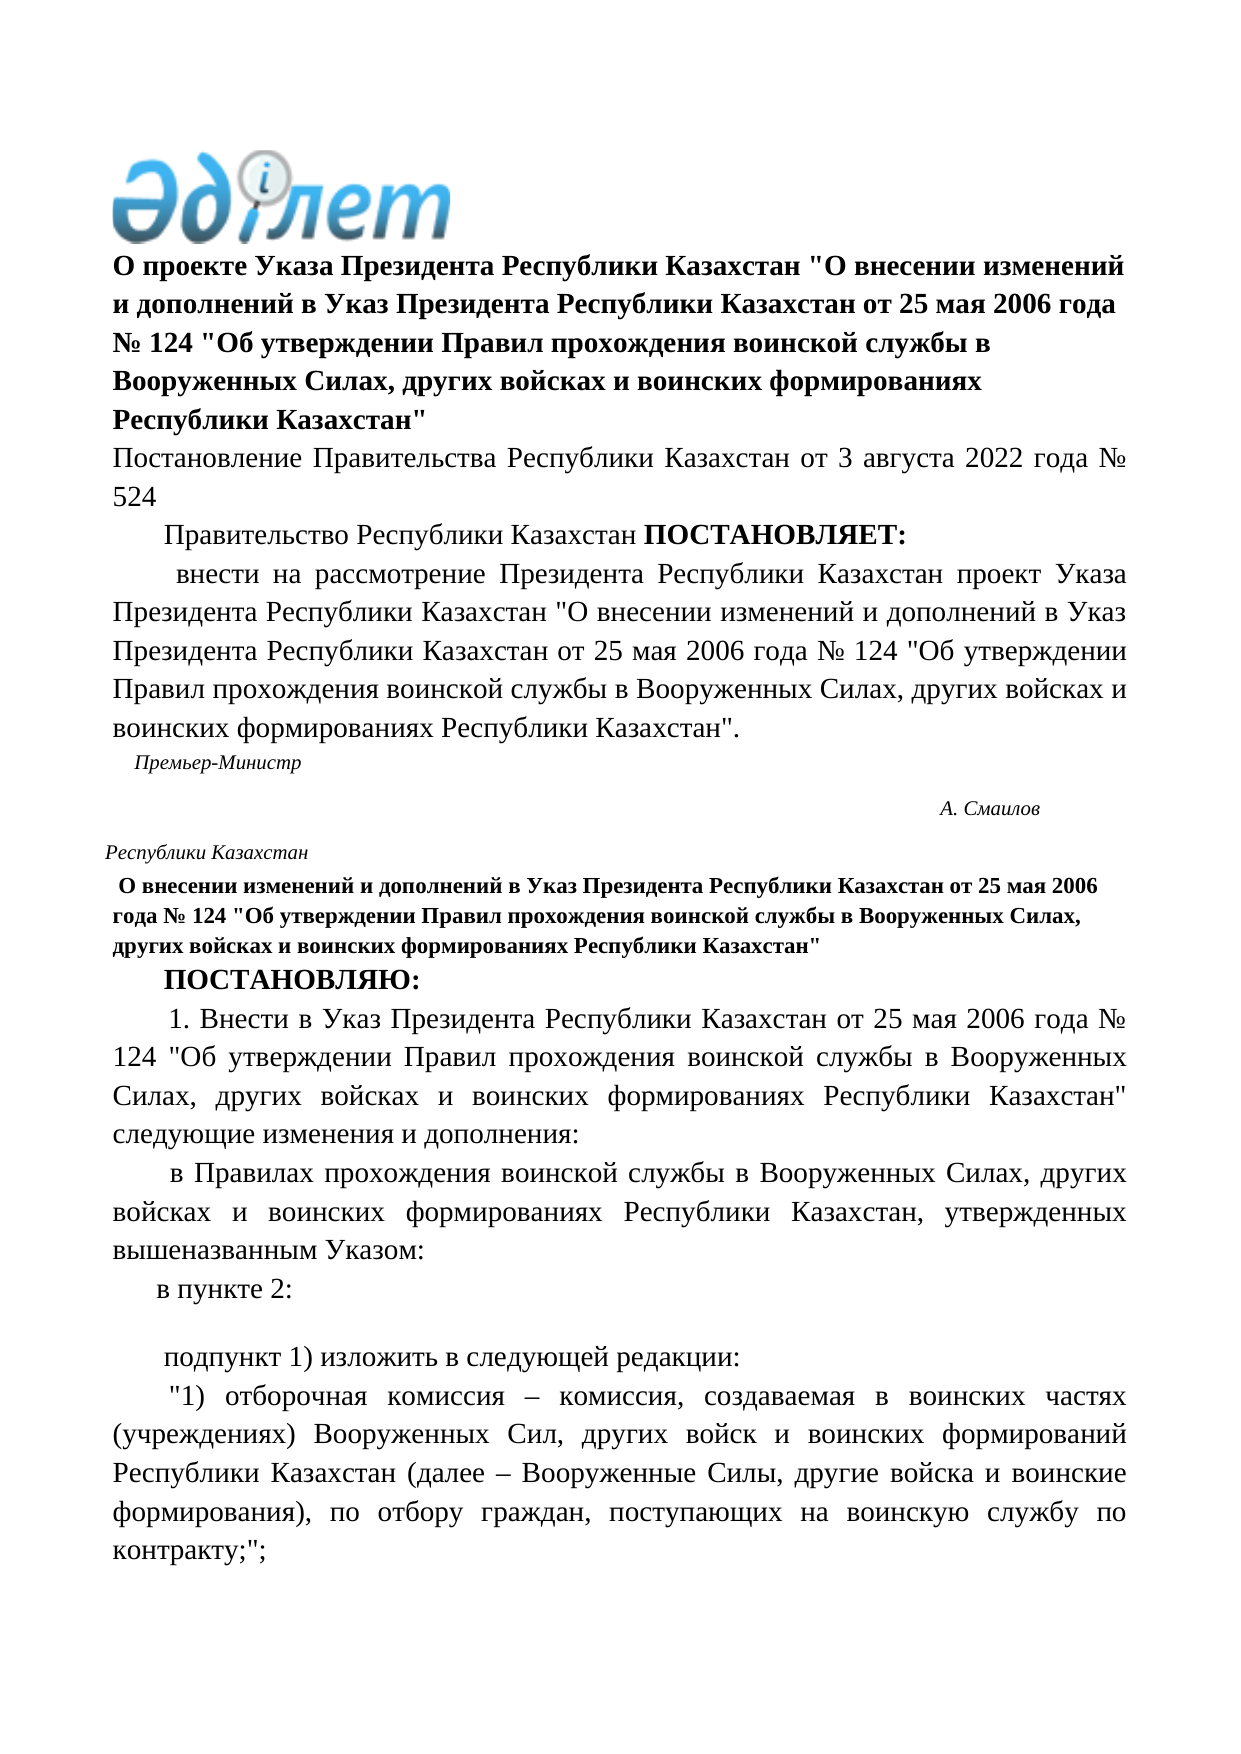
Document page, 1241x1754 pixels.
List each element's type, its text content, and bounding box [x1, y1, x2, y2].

text подпункт 1) изложить в следующей редакции: [112, 1339, 1128, 1373]
text ПОСТАНОВЛЯЮ: [112, 962, 1128, 996]
text О внесении изменений и дополнений в Указ Президента Республики Казахстан от 25 мая 2006 года № 124 "Об утверждении Правил прохождения воинской службы в Вооруженных Силах, других войсках и воинских формированиях Республики Казахстан" [112, 872, 1128, 959]
text О проекте Указа Президента Республики Казахстан "О внесении изменений и дополнений в Указ Президента Республики Казахстан от 25 мая 2006 года № 124 "Об утверждении Правил прохождения воинской службы в Вооруженных Силах, других войсках и воинских формированиях Республики Казахстан" [112, 248, 1128, 435]
text Постановление Правительства Республики Казахстан от 3 августа 2022 года № 524 [112, 440, 1128, 512]
text в Правилах прохождения воинской службы в Вооруженных Силах, других войсках и воинских формированиях Республики Казахстан, утвержденных вышеназванным Указом: [112, 1155, 1128, 1266]
text в пункте 2: [112, 1271, 1128, 1304]
picture [112, 150, 451, 244]
text Правительство Республики Казахстан ПОСТАНОВЛЯЕТ: [112, 517, 1128, 551]
table_header А. Смаилов [939, 749, 1240, 872]
text 1. Внести в Указ Президента Республики Казахстан от 25 мая 2006 года № 124 "Об утверждении Правил прохождения воинской службы в Вооруженных Силах, других войсках и воинских формированиях Республики Казахстан" следующие изменения и дополнения: [112, 1001, 1128, 1150]
table_header Премьер-Министр Республики Казахстан [101, 749, 939, 872]
text "1) отборочная комиссия – комиссия, создаваемая в воинских частях (учреждениях) Вооруженных Сил, других войск и воинских формирований Республики Казахстан (далее – Вооруженные Силы, другие войска и воинские формирования), по отбору граждан, поступающих на воинскую службу по контракту;"; [112, 1378, 1128, 1566]
text внести на рассмотрение Президента Республики Казахстан проект Указа Президента Республики Казахстан "О внесении изменений и дополнений в Указ Президента Республики Казахстан от 25 мая 2006 года № 124 "Об утверждении Правил прохождения воинской службы в Вооруженных Силах, других войсках и воинских формированиях Республики Казахстан". [112, 556, 1128, 744]
